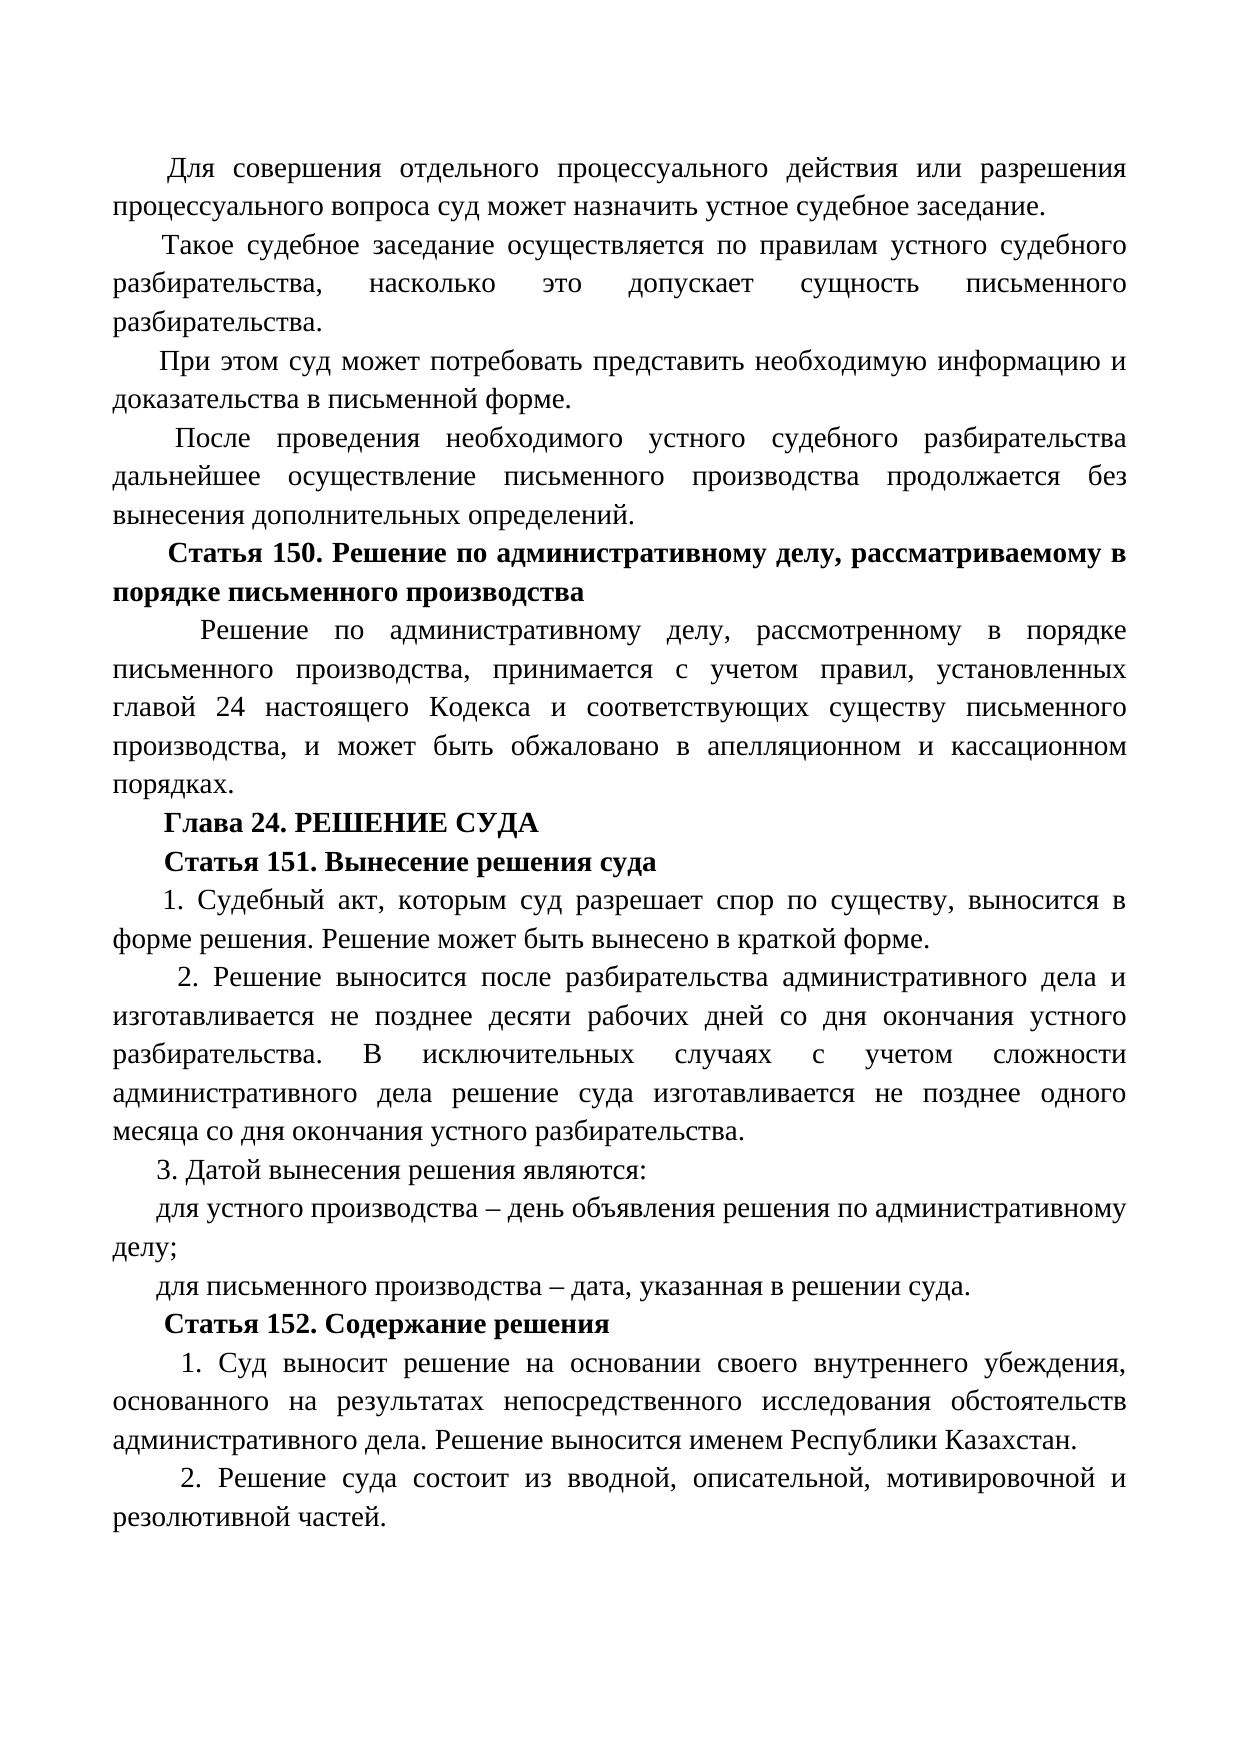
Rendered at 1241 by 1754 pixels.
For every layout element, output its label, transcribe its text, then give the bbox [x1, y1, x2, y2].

text Глава 24. РЕШЕНИЕ СУДА [112, 805, 1128, 839]
text При этом суд может потребовать представить необходимую информацию и доказательства в письменной форме. [112, 343, 1128, 415]
text 2. Решение выносится после разбирательства административного дела и изготавливается не позднее десяти рабочих дней со дня окончания устного разбирательства. В исключительных случаях с учетом сложности административного дела решение суда изготавливается не позднее одного месяца со дня окончания устного разбирательства. [112, 959, 1128, 1147]
text Для совершения отдельного процессуального действия или разрешения процессуального вопроса суд может назначить устное судебное заседание. [112, 150, 1128, 222]
text Статья 151. Вынесение решения суда [112, 844, 1128, 877]
text 2. Решение суда состоит из вводной, описательной, мотивировочной и резолютивной частей. [112, 1460, 1128, 1532]
text для устного производства – день объявления решения по административному делу; [112, 1191, 1128, 1263]
text После проведения необходимого устного судебного разбирательства дальнейшее осуществление письменного производства продолжается без вынесения дополнительных определений. [112, 420, 1128, 530]
text Такое судебное заседание осуществляется по правилам устного судебного разбирательства, насколько это допускает сущность письменного разбирательства. [112, 227, 1128, 338]
text 3. Датой вынесения решения являются: [112, 1152, 1128, 1186]
text Статья 150. Решение по административному делу, рассматриваемому в порядке письменного производства [112, 535, 1128, 607]
text 1. Суд выносит решение на основании своего внутреннего убеждения, основанного на результатах непосредственного исследования обстоятельств административного дела. Решение выносится именем Республики Казахстан. [112, 1345, 1128, 1455]
text Решение по административному делу, рассмотренному в порядке письменного производства, принимается с учетом правил, установленных главой 24 настоящего Кодекса и соответствующих существу письменного производства, и может быть обжаловано в апелляционном и кассационном порядках. [112, 612, 1128, 800]
text для письменного производства – дата, указанная в решении суда. [112, 1268, 1128, 1301]
text Статья 152. Содержание решения [112, 1306, 1128, 1340]
text 1. Судебный акт, которым суд разрешает спор по существу, выносится в форме решения. Решение может быть вынесено в краткой форме. [112, 882, 1128, 954]
